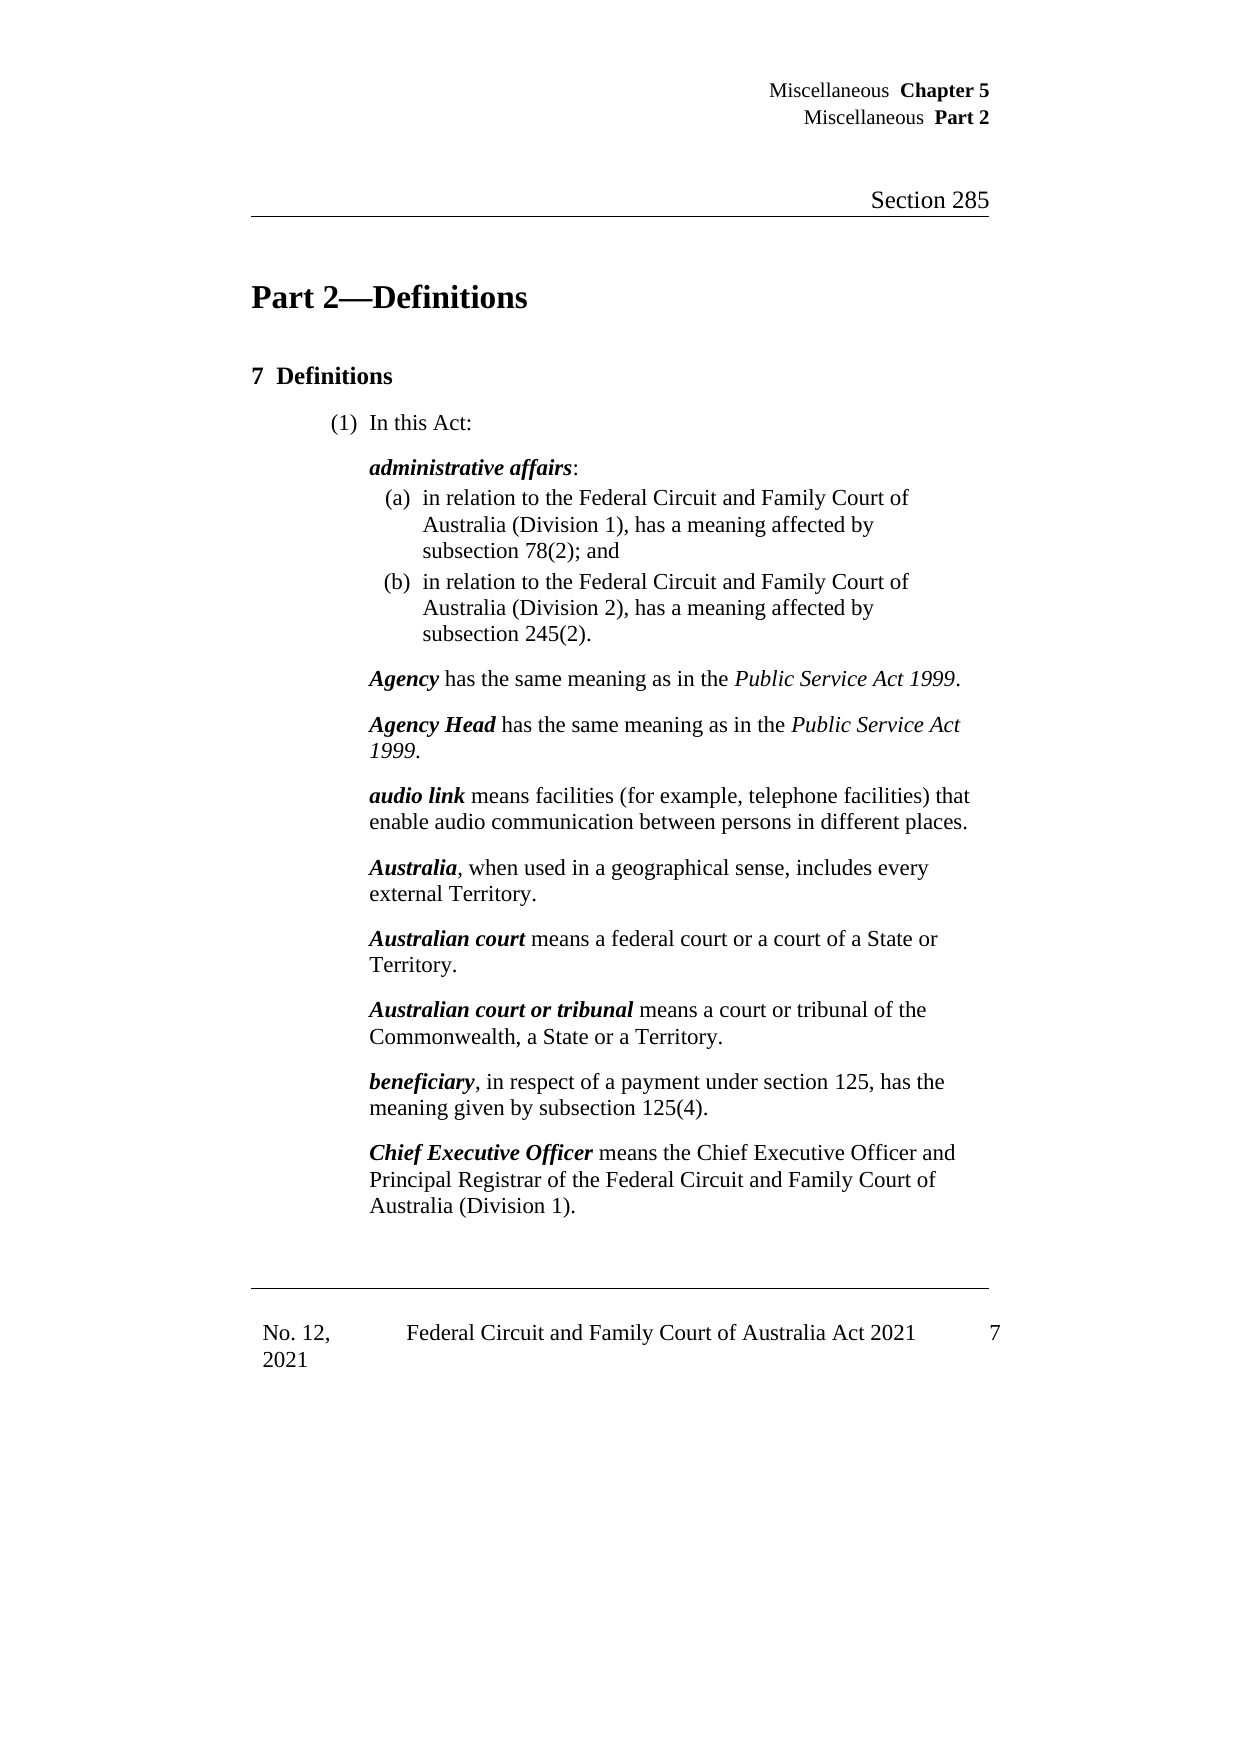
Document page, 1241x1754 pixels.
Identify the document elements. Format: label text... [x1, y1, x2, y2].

text (b) in relation to the Federal Circuit and Family Court of Australia (Division 2), has a meaning affected by subsection 245(2). [251, 568, 989, 647]
text Agency Head has the same meaning as in the Public Service Act 1999. [369, 711, 989, 763]
text beneficiary, in respect of a payment under section 125, has the meaning given by subsection 125(4). [369, 1068, 989, 1121]
text Agency has the same meaning as in the Public Service Act 1999. [369, 666, 989, 692]
text (1) In this Act: [251, 409, 989, 435]
text Chief Executive Officer means the Chief Executive Officer and Principal Registrar of the Federal Circuit and Family Court of Australia (Division 1). [369, 1139, 989, 1218]
text (a) in relation to the Federal Circuit and Family Court of Australia (Division 1), has a meaning affected by subsection 78(2); and [251, 484, 989, 563]
text Australia, when used in a geographical sense, includes every external Territory. [369, 853, 989, 906]
text Australian court means a federal court or a court of a State or Territory. [369, 925, 989, 978]
text 7 Definitions [251, 361, 989, 390]
text administrative affairs: [369, 454, 989, 480]
text Australian court or tribunal means a court or tribunal of the Commonwealth, a State or a Territory. [369, 996, 989, 1049]
text Part 2—Definitions [251, 277, 989, 316]
text audio link means facilities (for example, telephone facilities) that enable audio communication between persons in different places. [369, 782, 989, 835]
